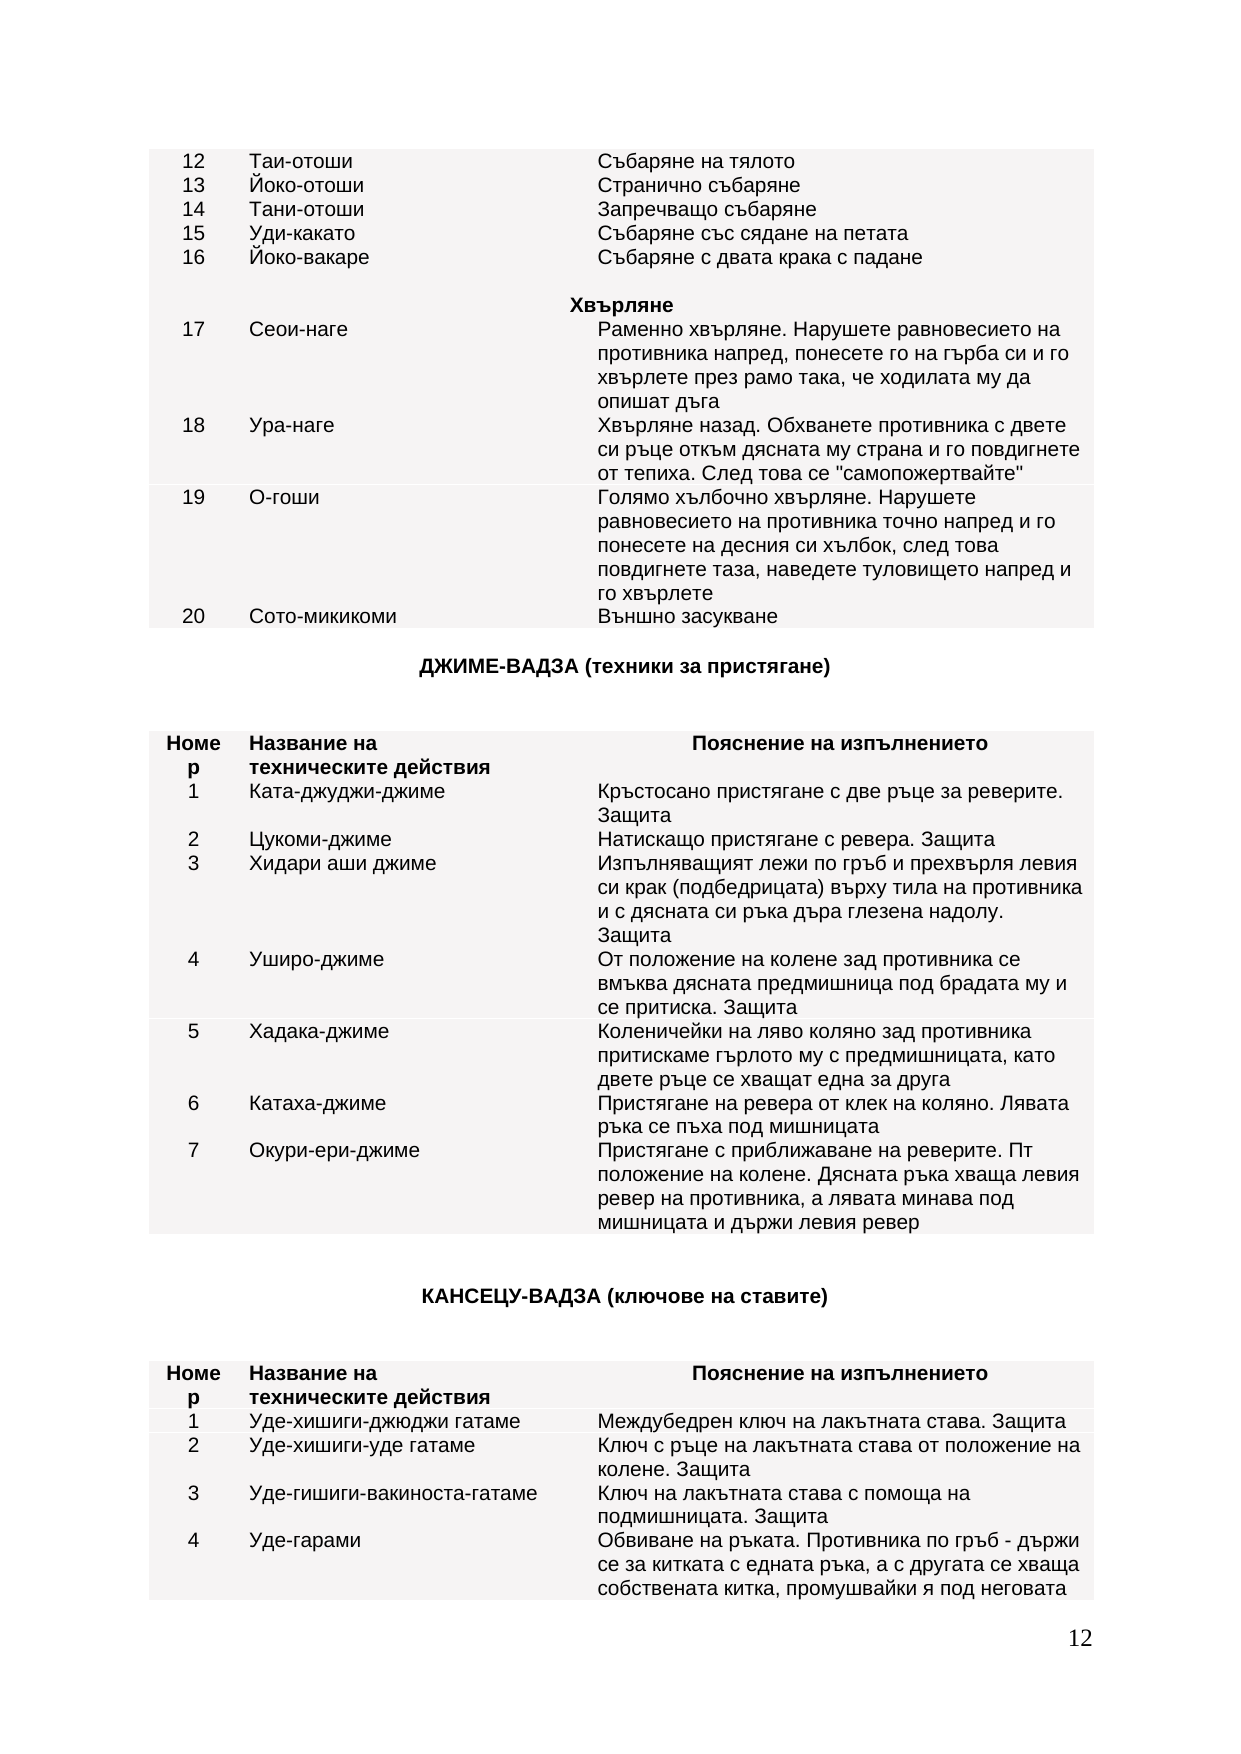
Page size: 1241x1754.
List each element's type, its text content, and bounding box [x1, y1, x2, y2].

table_header КАНСЕЦУ-ВАДЗА (ключове на ставите) [148, 1284, 1102, 1308]
table_header [148, 1332, 1102, 1602]
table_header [148, 148, 1102, 630]
table_header [148, 702, 1102, 1236]
table_header ДЖИМЕ-ВАДЗА (техники за пристягане) [148, 654, 1102, 678]
